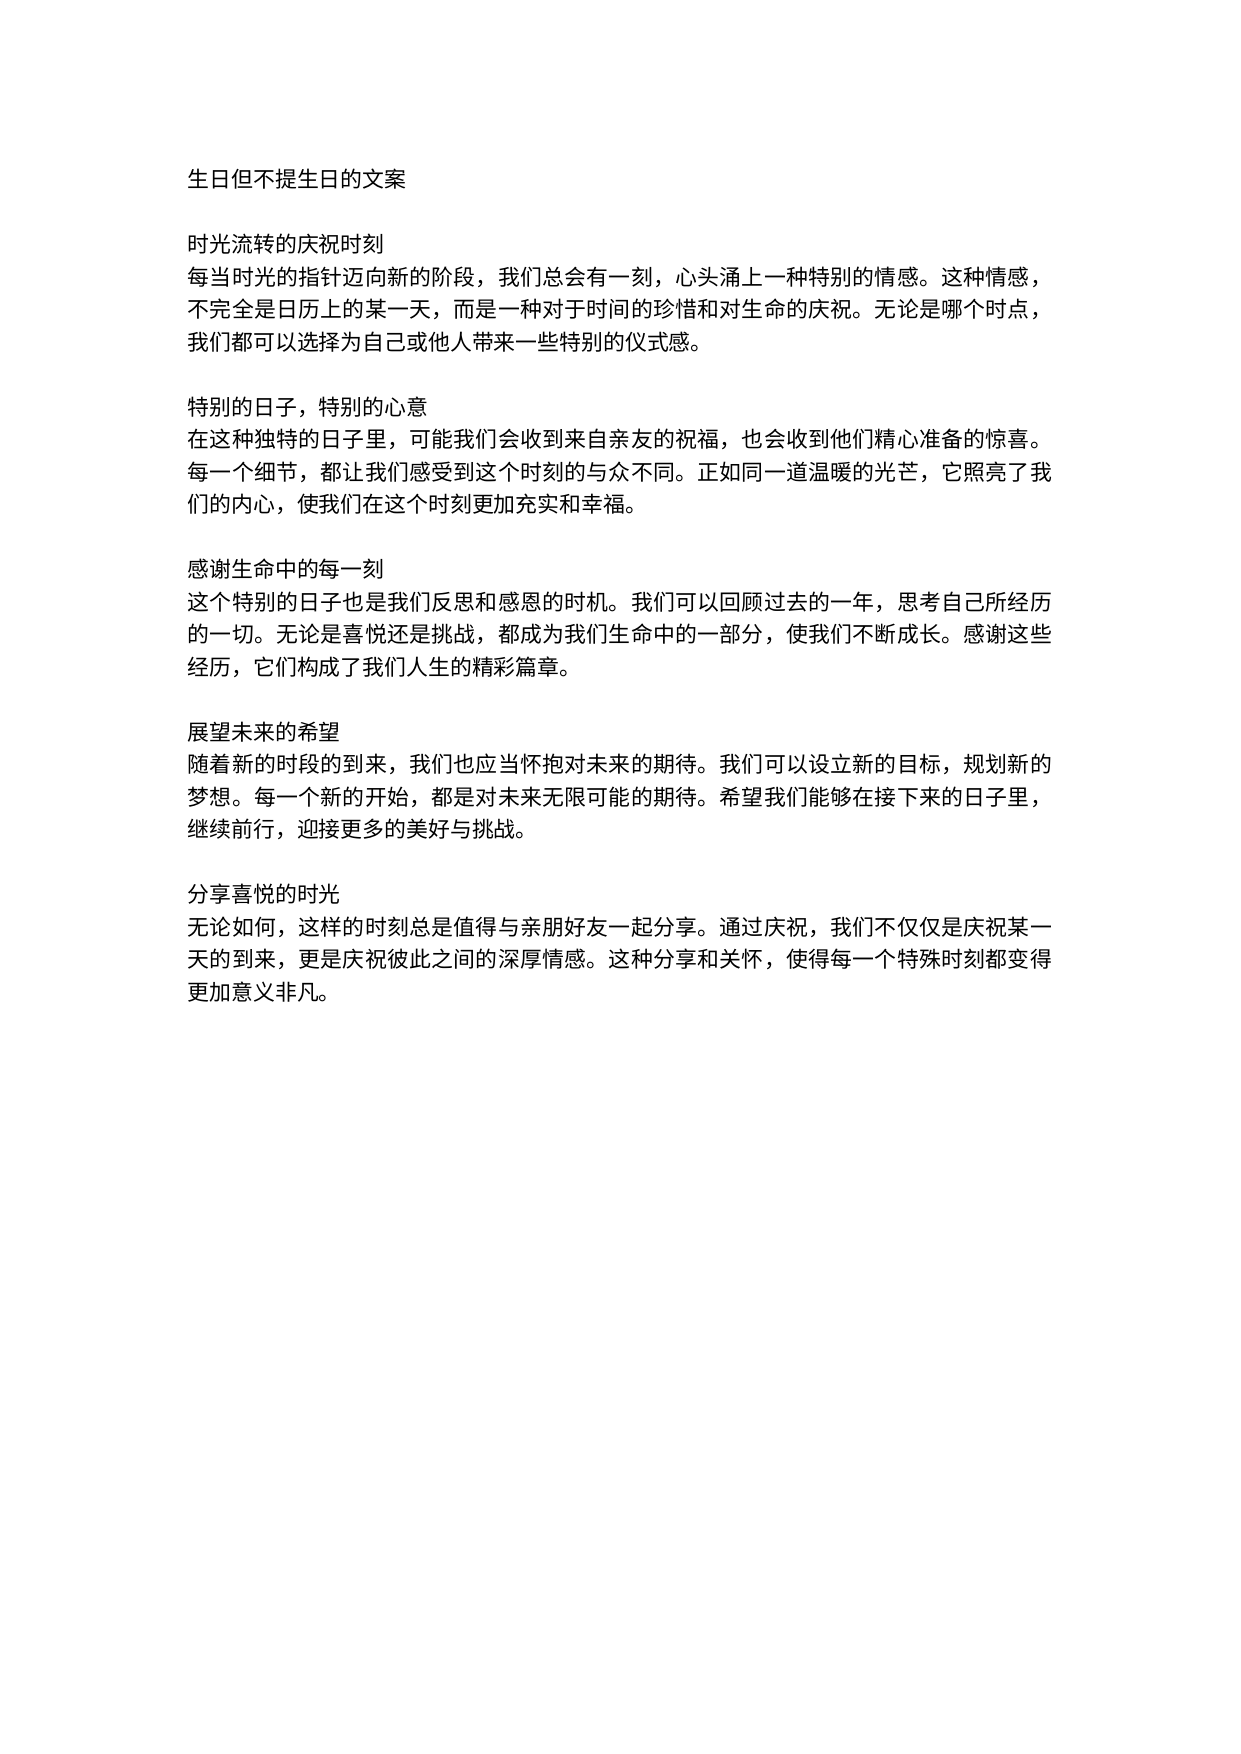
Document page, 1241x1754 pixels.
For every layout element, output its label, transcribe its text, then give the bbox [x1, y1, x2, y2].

text 每当时光的指针迈向新的阶段，我们总会有一刻，心头涌上一种特别的情感。这种情感，不完全是日历上的某一天，而是一种对于时间的珍惜和对生命的庆祝。无论是哪个时点，我们都可以选择为自己或他人带来一些特别的仪式感。 [187, 259, 1053, 357]
text 展望未来的希望 [187, 714, 1053, 747]
text 在这种独特的日子里，可能我们会收到来自亲友的祝福，也会收到他们精心准备的惊喜。每一个细节，都让我们感受到这个时刻的与众不同。正如同一道温暖的光芒，它照亮了我们的内心，使我们在这个时刻更加充实和幸福。 [187, 422, 1053, 519]
text 这个特别的日子也是我们反思和感恩的时机。我们可以回顾过去的一年，思考自己所经历的一切。无论是喜悦还是挑战，都成为我们生命中的一部分，使我们不断成长。感谢这些经历，它们构成了我们人生的精彩篇章。 [187, 584, 1053, 682]
text 无论如何，这样的时刻总是值得与亲朋好友一起分享。通过庆祝，我们不仅仅是庆祝某一天的到来，更是庆祝彼此之间的深厚情感。这种分享和关怀，使得每一个特殊时刻都变得更加意义非凡。 [187, 909, 1053, 1007]
text 随着新的时段的到来，我们也应当怀抱对未来的期待。我们可以设立新的目标，规划新的梦想。每一个新的开始，都是对未来无限可能的期待。希望我们能够在接下来的日子里，继续前行，迎接更多的美好与挑战。 [187, 747, 1053, 844]
text 分享喜悦的时光 [187, 877, 1053, 909]
text 时光流转的庆祝时刻 [187, 227, 1053, 259]
text 生日但不提生日的文案 [187, 162, 1053, 194]
text 感谢生命中的每一刻 [187, 552, 1053, 584]
text 特别的日子，特别的心意 [187, 389, 1053, 422]
